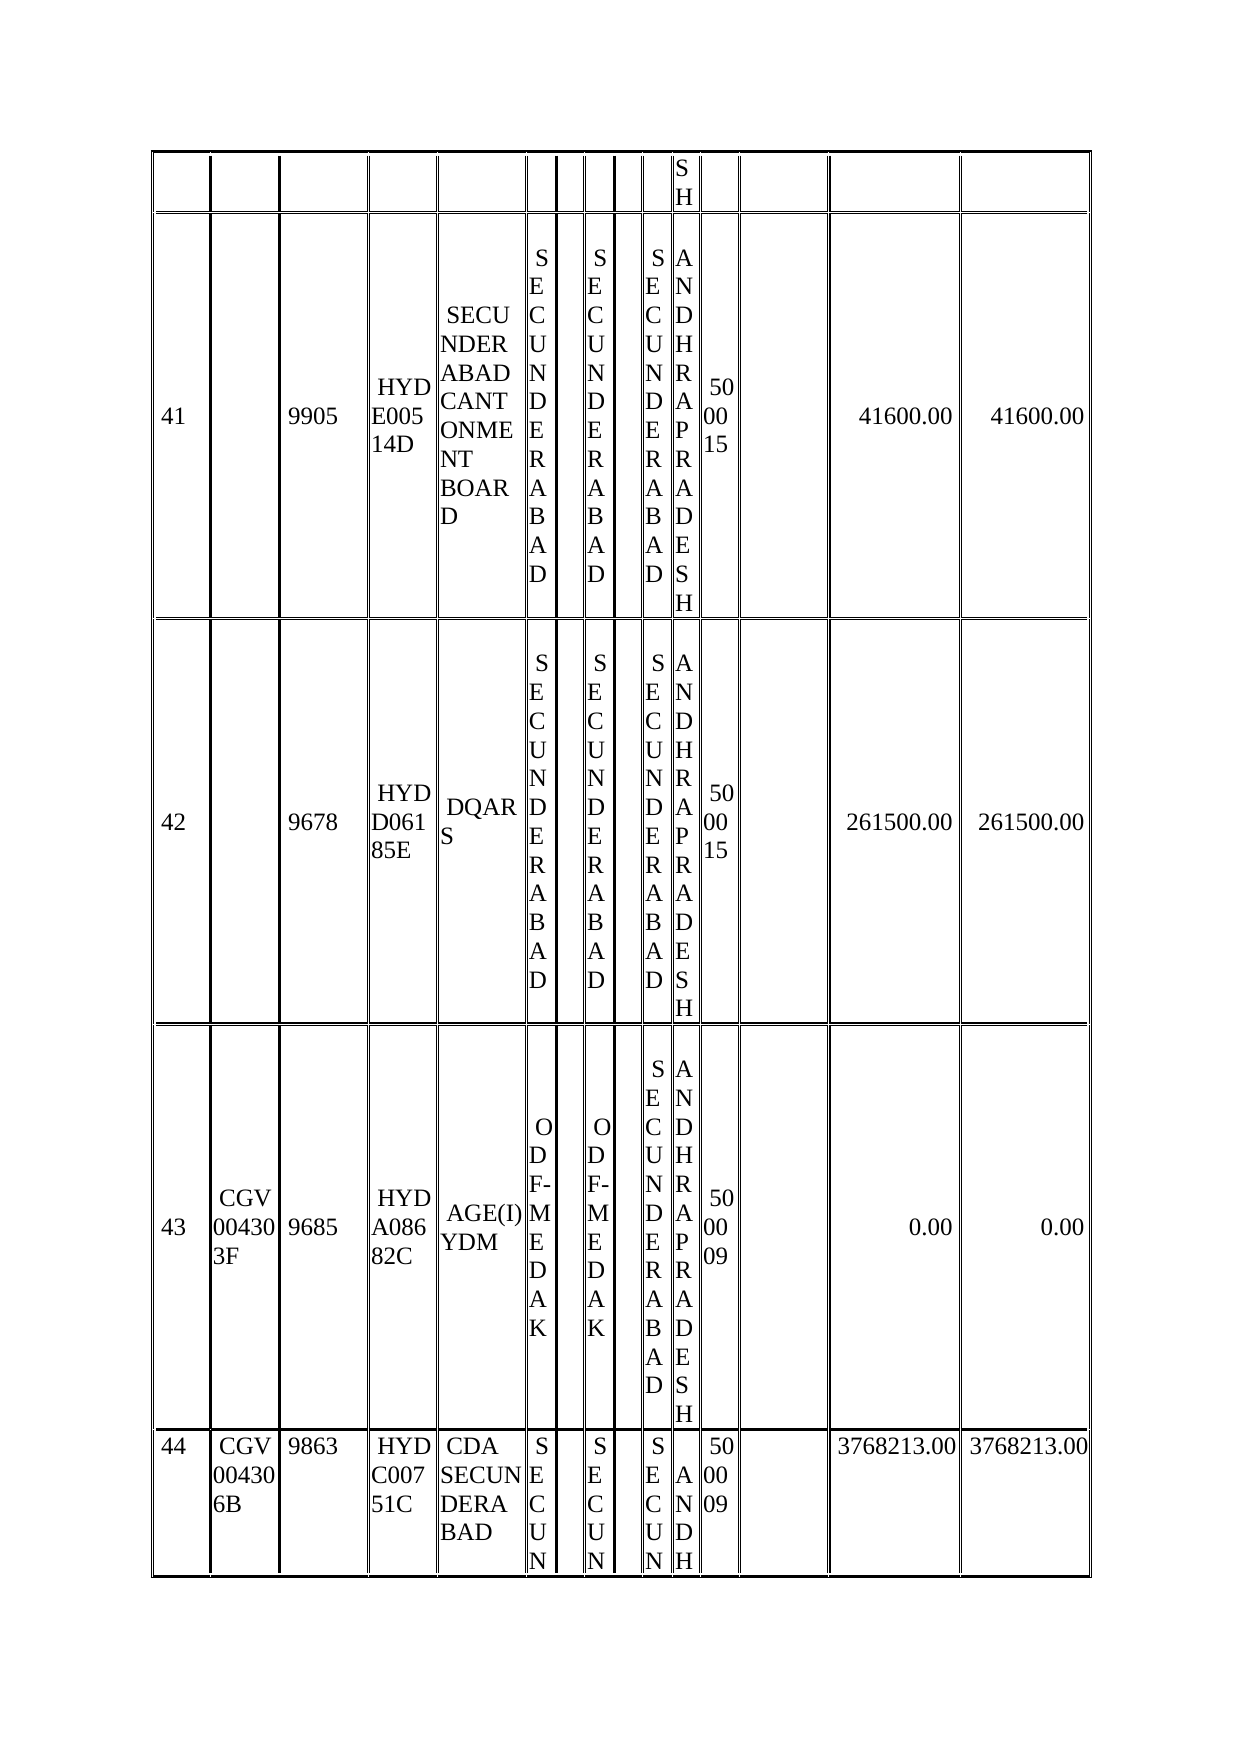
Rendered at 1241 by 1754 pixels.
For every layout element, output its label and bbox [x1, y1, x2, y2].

table_cell [152, 152, 1090, 1577]
